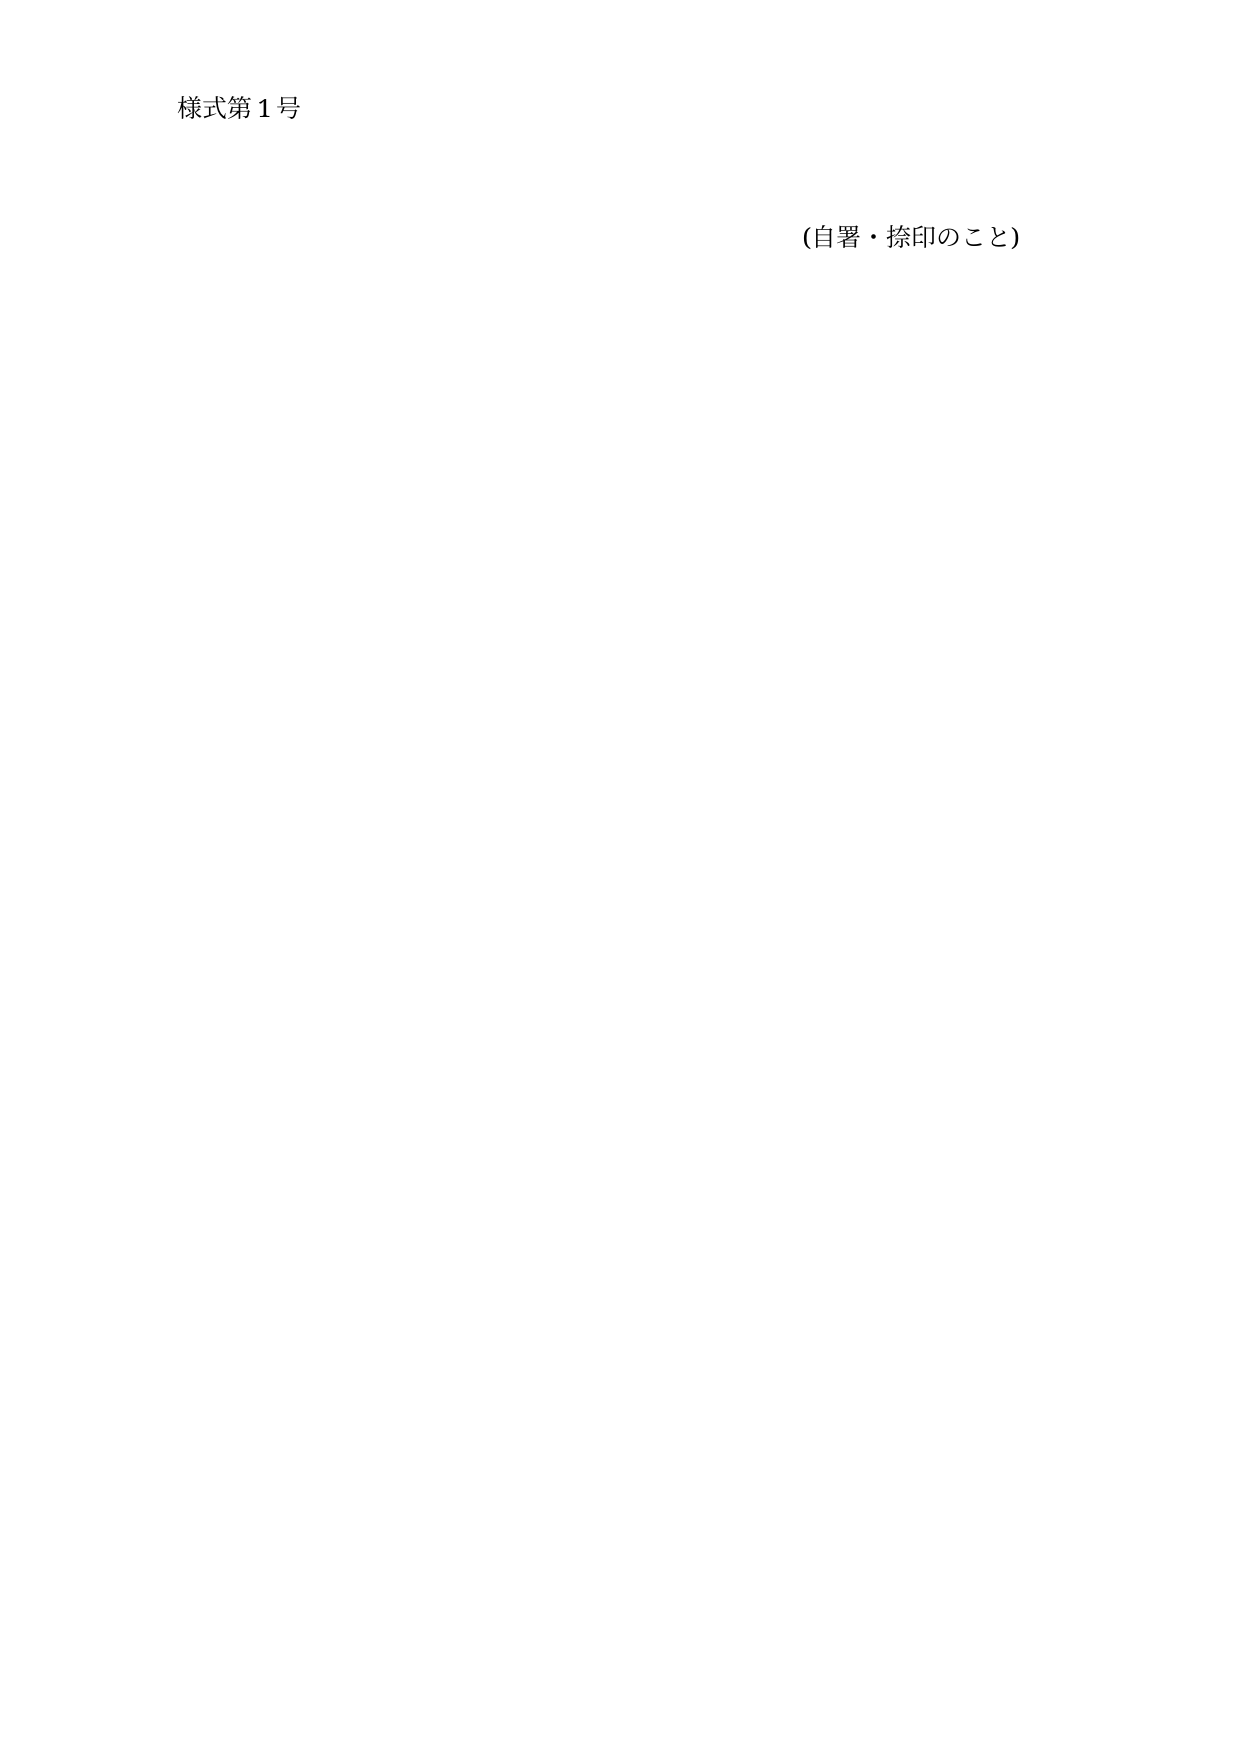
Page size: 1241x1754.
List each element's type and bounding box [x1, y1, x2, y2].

text [177, 217, 1063, 254]
